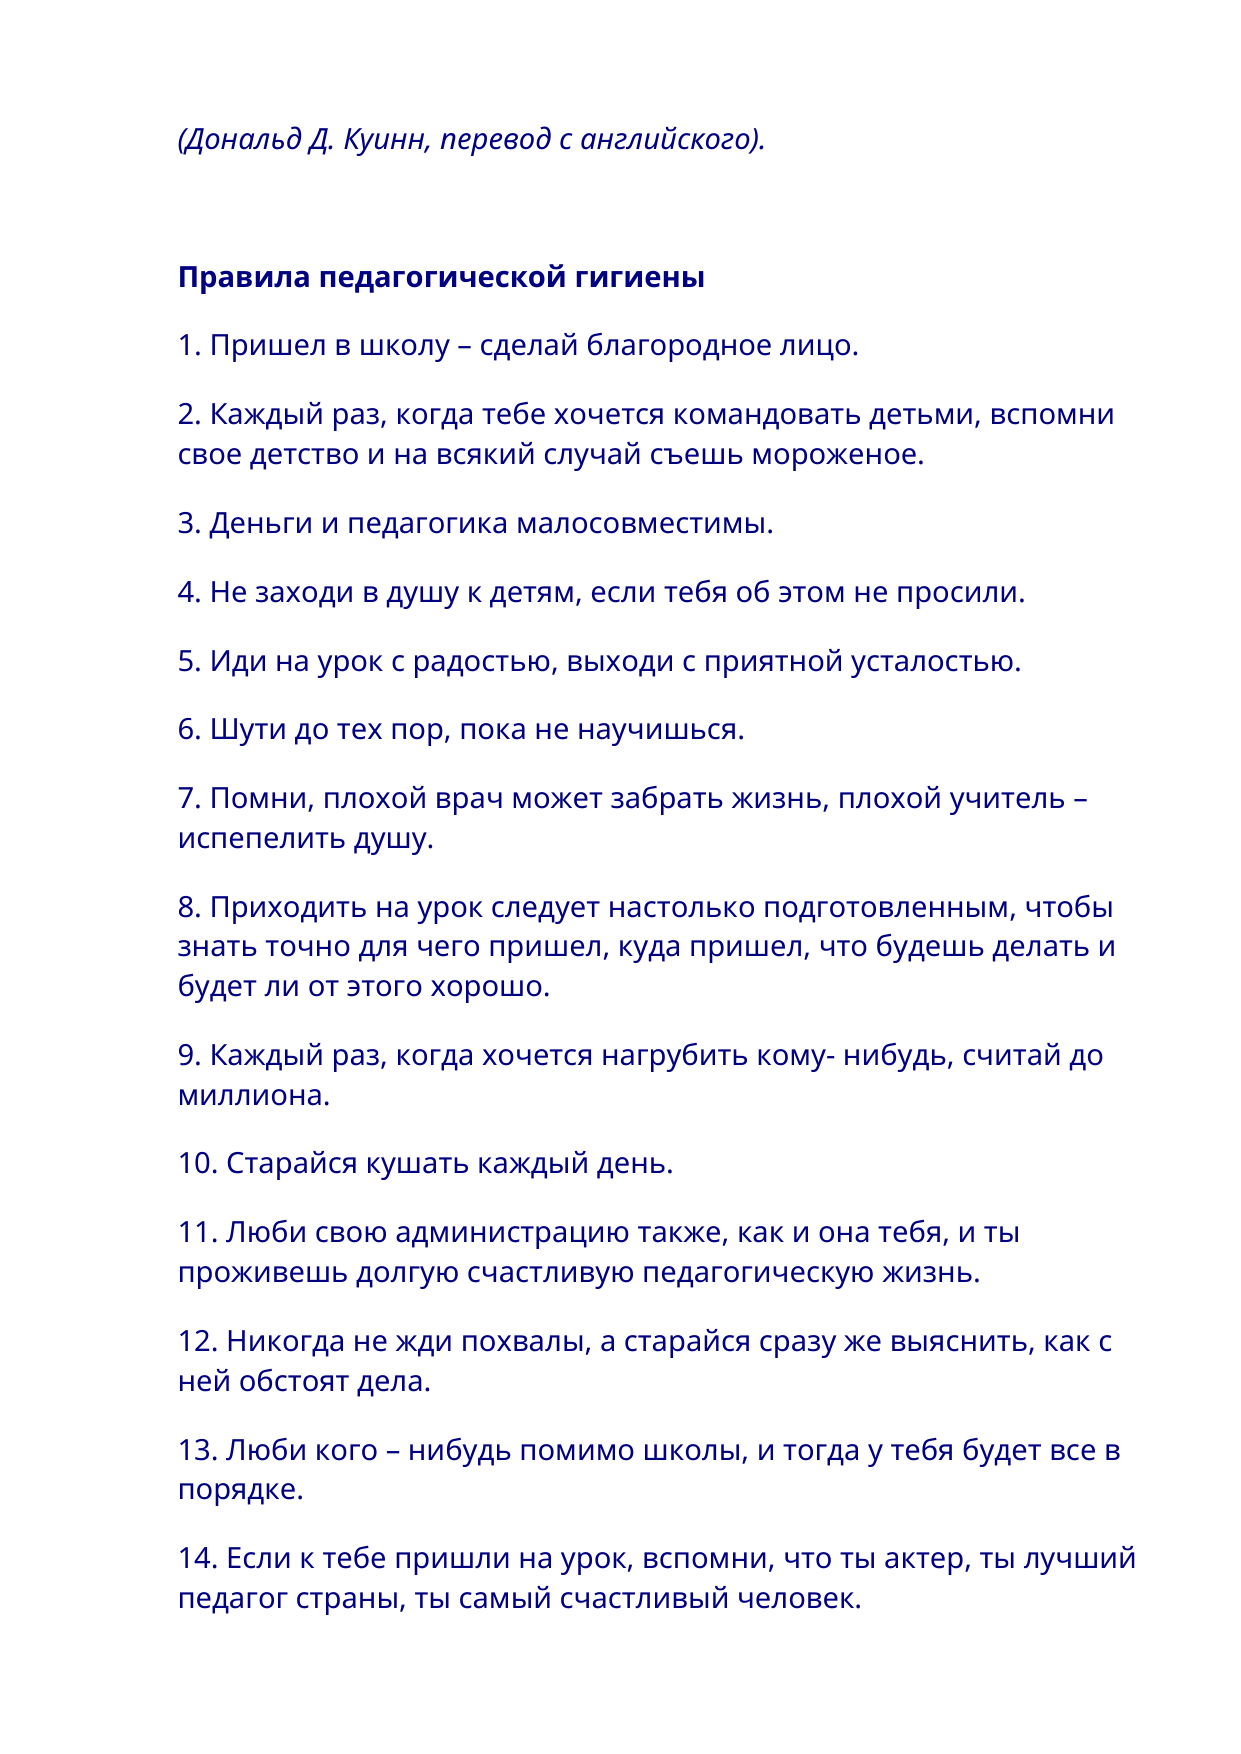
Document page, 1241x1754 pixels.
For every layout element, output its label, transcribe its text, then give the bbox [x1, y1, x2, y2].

text (Дональд Д. Куинн, перевод с английского). [177, 118, 1152, 158]
text 9. Каждый раз, когда хочется нагрубить кому- нибудь, считай до миллиона. [177, 1034, 1152, 1114]
text 13. Люби кого – нибудь помимо школы, и тогда у тебя будет все в порядке. [177, 1429, 1152, 1508]
text 4. Не заходи в душу к детям, если тебя об этом не просили. [177, 571, 1152, 611]
text 6. Шути до тех пор, пока не научишься. [177, 709, 1152, 748]
text 11. Люби свою администрацию также, как и она тебя, и ты проживешь долгую счастливую педагогическую жизнь. [177, 1212, 1152, 1291]
text 12. Никогда не жди похвалы, а старайся сразу же выяснить, как с ней обстоят дела. [177, 1320, 1152, 1399]
text 7. Помни, плохой врач может забрать жизнь, плохой учитель – испепелить душу. [177, 777, 1152, 857]
text 14. Если к тебе пришли на урок, вспомни, что ты актер, ты лучший педагог страны, ты самый счастливый человек. [177, 1537, 1152, 1617]
text 5. Иди на урок с радостью, выходи с приятной усталостью. [177, 640, 1152, 679]
text 1. Пришел в школу – сделай благородное лицо. [177, 325, 1152, 364]
text Правила педагогической гигиены [177, 256, 1152, 296]
text 10. Старайся кушать каждый день. [177, 1143, 1152, 1182]
text 3. Деньги и педагогика малосовместимы. [177, 502, 1152, 542]
text 2. Каждый раз, когда тебе хочется командовать детьми, вспомни свое детство и на всякий случай съешь мороженое. [177, 393, 1152, 473]
text 8. Приходить на урок следует настолько подготовленным, чтобы знать точно для чего пришел, куда пришел, что будешь делать и будет ли от этого хорошо. [177, 886, 1152, 1005]
